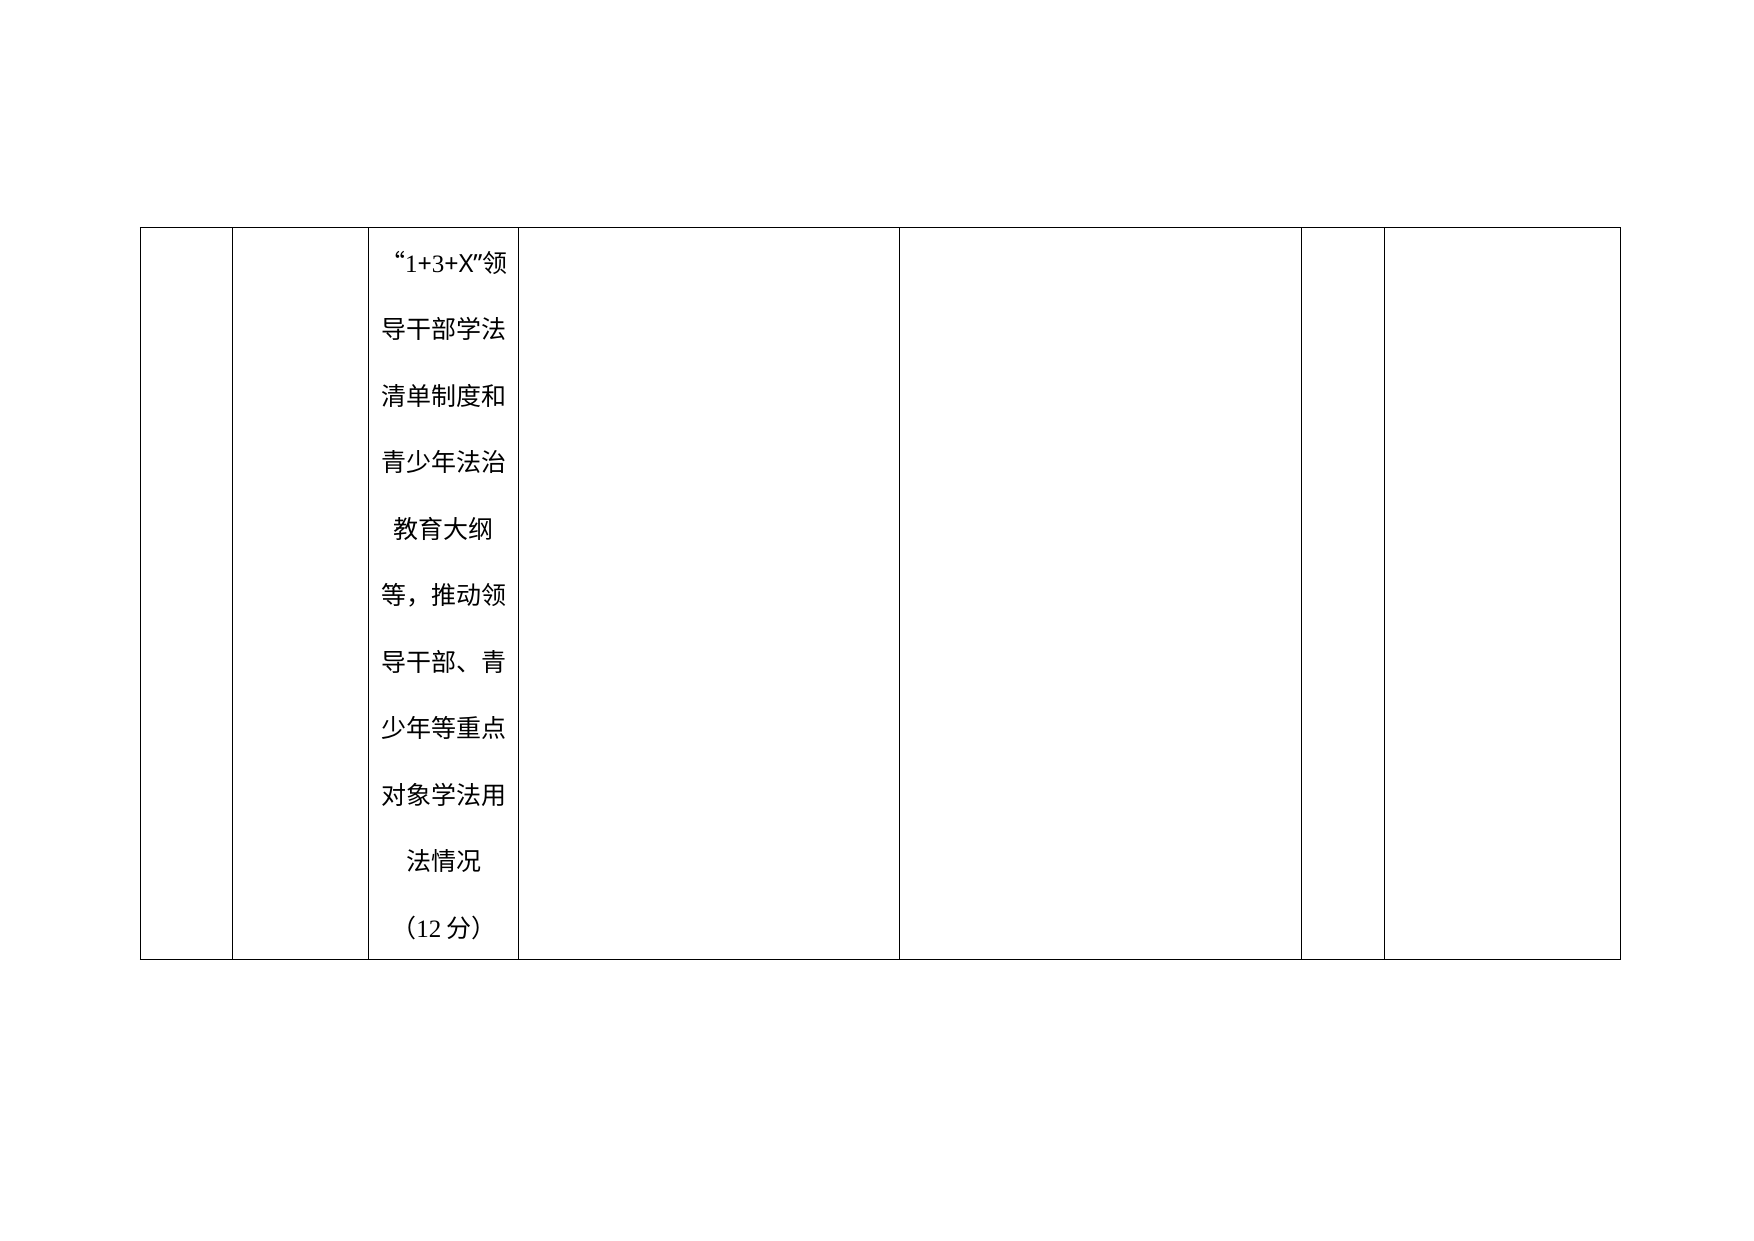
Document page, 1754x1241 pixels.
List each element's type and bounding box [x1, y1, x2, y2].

table_cell [1385, 228, 1620, 959]
table_cell [519, 228, 899, 959]
table_cell [900, 228, 1301, 959]
table_cell [1302, 228, 1384, 959]
